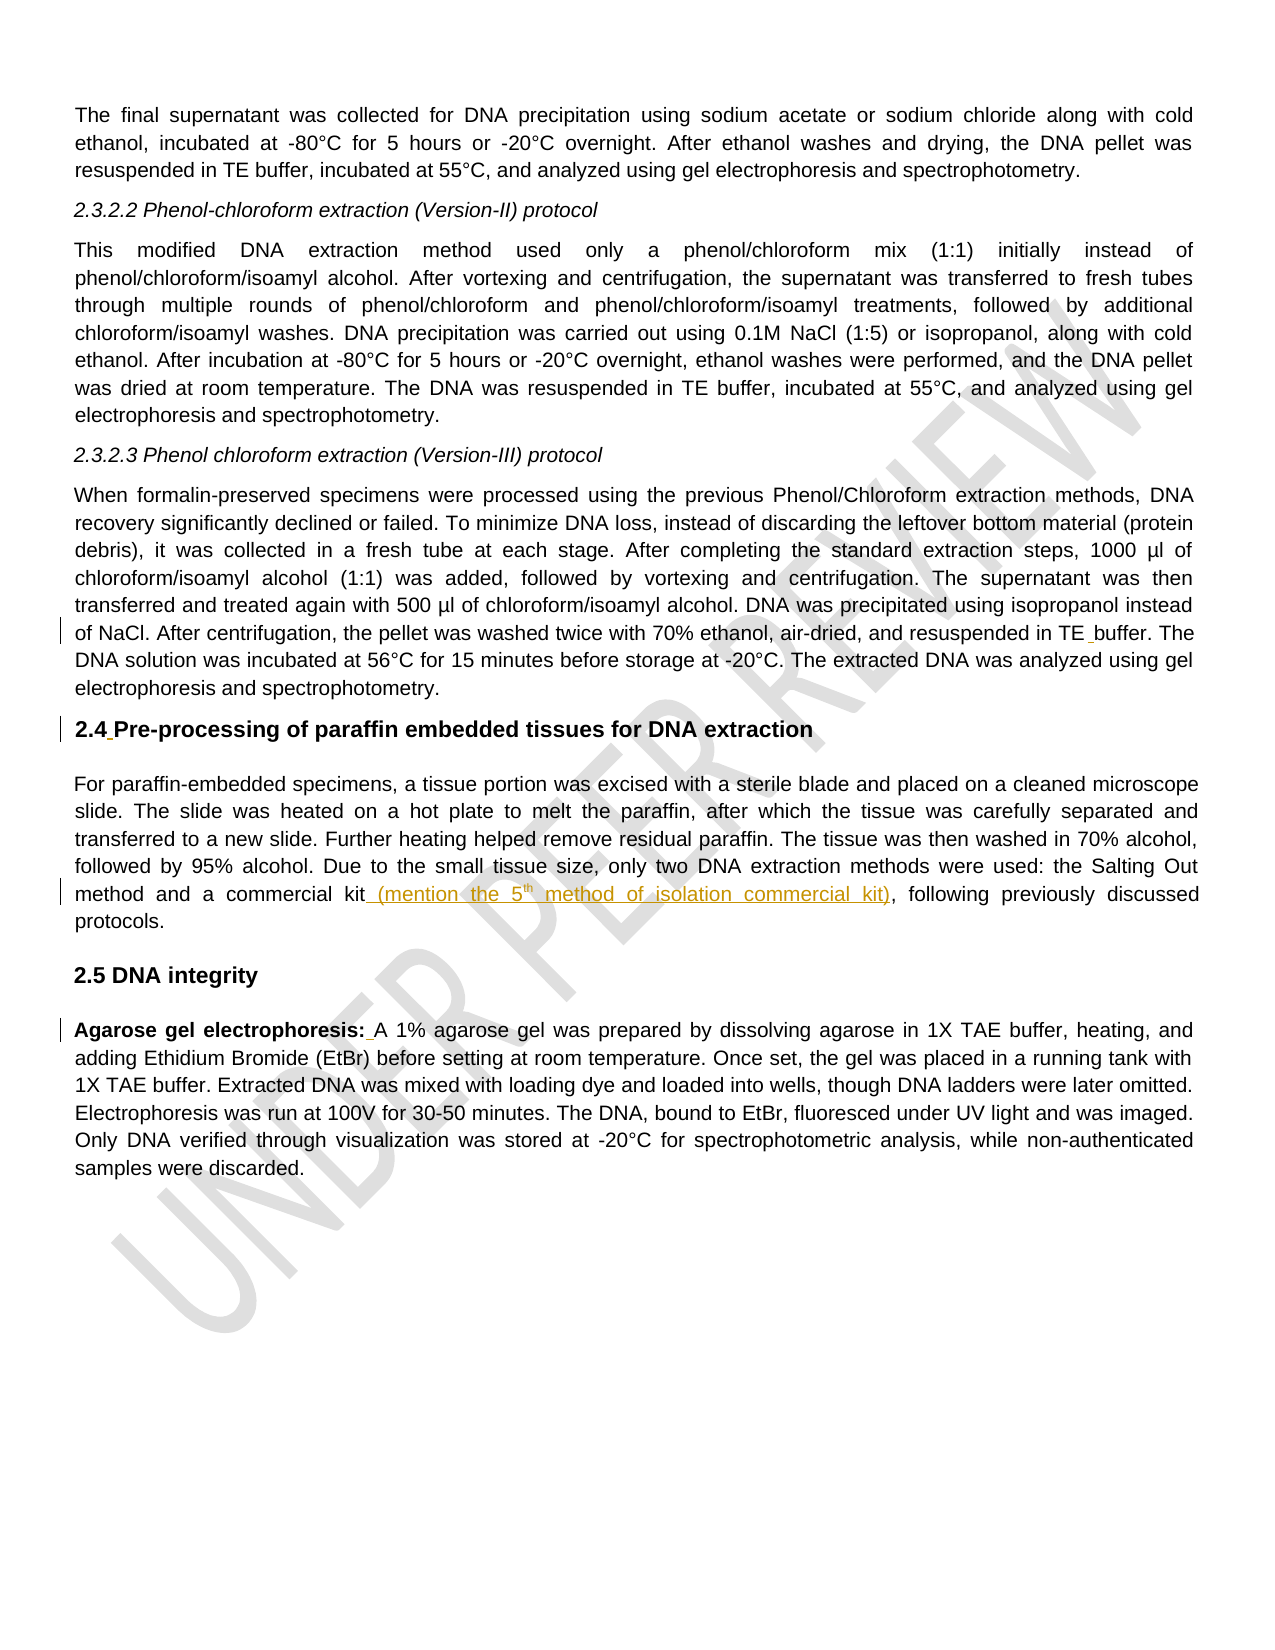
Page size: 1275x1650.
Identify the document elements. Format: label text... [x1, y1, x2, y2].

text Agarose gel electrophoresis:A 1% agarose gel was prepared by dissolving agarose in 1X TAE buffer, heating, and adding Ethidium Bromide (EtBr) before setting at room temperature. Once set, the gel was placed in a running tank with 1X TAE buffer. Extracted DNA was mixed with loading dye and loaded into wells, though DNA ladders were later omitted. Electrophoresis was run at 100V for 30-50 minutes. The DNA, bound to EtBr, fluoresced under UV light and was imaged. Only DNA verified through visualization was stored at -20°C for spectrophotometric analysis, while non-authenticated samples were discarded. [73, 1018, 1195, 1179]
text 2.4Pre-processing of paraffin embedded tissues for DNA extraction [75, 716, 1200, 742]
text 2.5 DNA integrity [73, 962, 1200, 988]
text When formalin-preserved specimens were processed using the previous Phenol/Chloroform extraction methods, DNA recovery significantly declined or failed. To minimize DNA loss, instead of discarding the leftover bottom material (protein debris), it was collected in a fresh tube at each stage. After completing the standard extraction steps, 1000 µl of chloroform/isoamyl alcohol (1:1) was added, followed by vortexing and centrifugation. The supernatant was then transferred and treated again with 500 µl of chloroform/isoamyl alcohol. DNA was precipitated using isopropanol instead of NaCl. After centrifugation, the pellet was washed twice with 70% ethanol, air-dried, and resuspended in TEbuffer. The DNA solution was incubated at 56°C for 15 minutes before storage at -20°C. The extracted DNA was analyzed using gel electrophoresis and spectrophotometry. [73, 483, 1195, 699]
text This modified DNA extraction method used only a phenol/chloroform mix (1:1) initially instead of phenol/chloroform/isoamyl alcohol. After vortexing and centrifugation, the supernatant was transferred to fresh tubes through multiple rounds of phenol/chloroform and phenol/chloroform/isoamyl treatments, followed by additional chloroform/isoamyl washes. DNA precipitation was carried out using 0.1M NaCl (1:5) or isopropanol, along with cold ethanol. After incubation at -80°C for 5 hours or -20°C overnight, ethanol washes were performed, and the DNA pellet was dried at room temperature. The DNA was resuspended in TE buffer, incubated at 55°C, and analyzed using gel electrophoresis and spectrophotometry. [73, 238, 1195, 427]
text 2.3.2.2 Phenol-chloroform extraction (Version-II) protocol [73, 198, 1195, 222]
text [73, 103, 1195, 182]
text For paraffin-embedded specimens, a tissue portion was excised with a sterile blade and placed on a cleaned microscope slide. The slide was heated on a hot plate to melt the paraffin, after which the tissue was carefully separated and transferred to a new slide. Further heating helped remove residual paraffin. The tissue was then washed in 70% alcohol, followed by 95% alcohol. Due to the small tissue size, only two DNA extraction methods were used: the Salting Out method and a commercial kit, following previously discussed protocols. [73, 771, 1200, 933]
text 2.3.2.3 Phenol chloroform extraction (Version-III) protocol [73, 443, 1195, 467]
